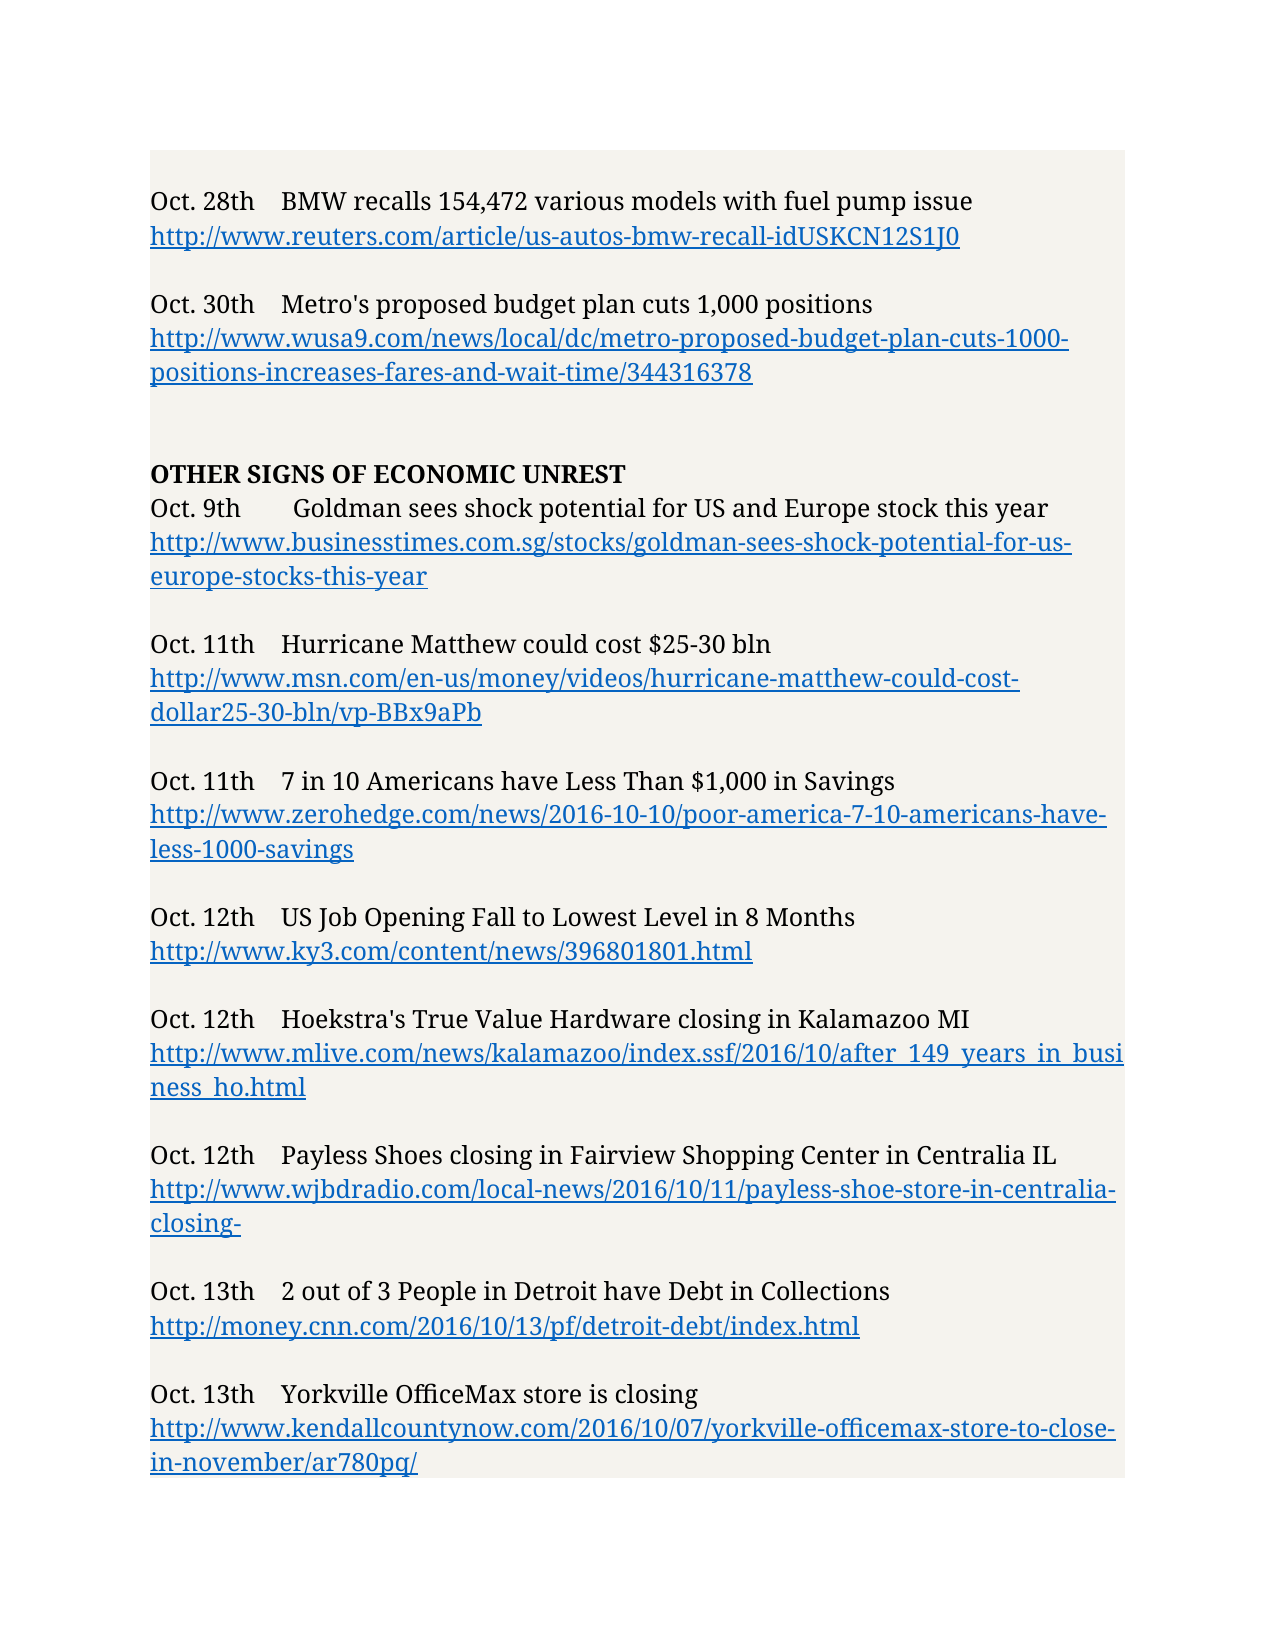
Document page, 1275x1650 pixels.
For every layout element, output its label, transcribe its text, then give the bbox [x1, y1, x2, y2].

text Oct. 12th Payless Shoes closing in Fairview Shopping Center in Centralia IL http://www.wjbdradio.com/local-news/2016/10/11/payless-shoe-store-in-centralia-closing- [150, 1104, 1125, 1240]
text Oct. 30th Metro's proposed budget plan cuts 1,000 positions http://www.wusa9.com/news/local/dc/metro-proposed-budget-plan-cuts-1000-positions-increases-fares-and-wait-time/344316378 [150, 252, 1125, 388]
text OTHER SIGNS OF ECONOMIC UNREST Oct. 9th Goldman sees shock potential for US and Europe stock this year http://www.businesstimes.com.sg/stocks/goldman-sees-shock-potential-for-us-europe-stocks-this-year [150, 388, 1125, 593]
text Oct. 11th Hurricane Matthew could cost $25-30 bln http://www.msn.com/en-us/money/videos/hurricane-matthew-could-cost-dollar25-30-bln/vp-BBx9aPb [150, 593, 1125, 729]
text Oct. 28th BMW recalls 154,472 various models with fuel pump issue http://www.reuters.com/article/us-autos-bmw-recall-idUSKCN12S1J0 [150, 150, 1125, 252]
text Oct. 11th 7 in 10 Americans have Less Than $1,000 in Savings http://www.zerohedge.com/news/2016-10-10/poor-america-7-10-americans-have-less-1000-savings [150, 729, 1125, 865]
text Oct. 12th Hoekstra's True Value Hardware closing in Kalamazoo MI http://www.mlive.com/news/kalamazoo/index.ssf/2016/10/after_149_years_in_business_ho.html [150, 967, 1125, 1104]
text Oct. 13th Yorkville OfficeMax store is closing http://www.kendallcountynow.com/2016/10/07/yorkville-officemax-store-to-close-in-november/ar780pq/ [150, 1342, 1125, 1478]
text Oct. 12th US Job Opening Fall to Lowest Level in 8 Months http://www.ky3.com/content/news/396801801.html [150, 865, 1125, 967]
text Oct. 13th 2 out of 3 People in Detroit have Debt in Collections http://money.cnn.com/2016/10/13/pf/detroit-debt/index.html [150, 1240, 1125, 1342]
